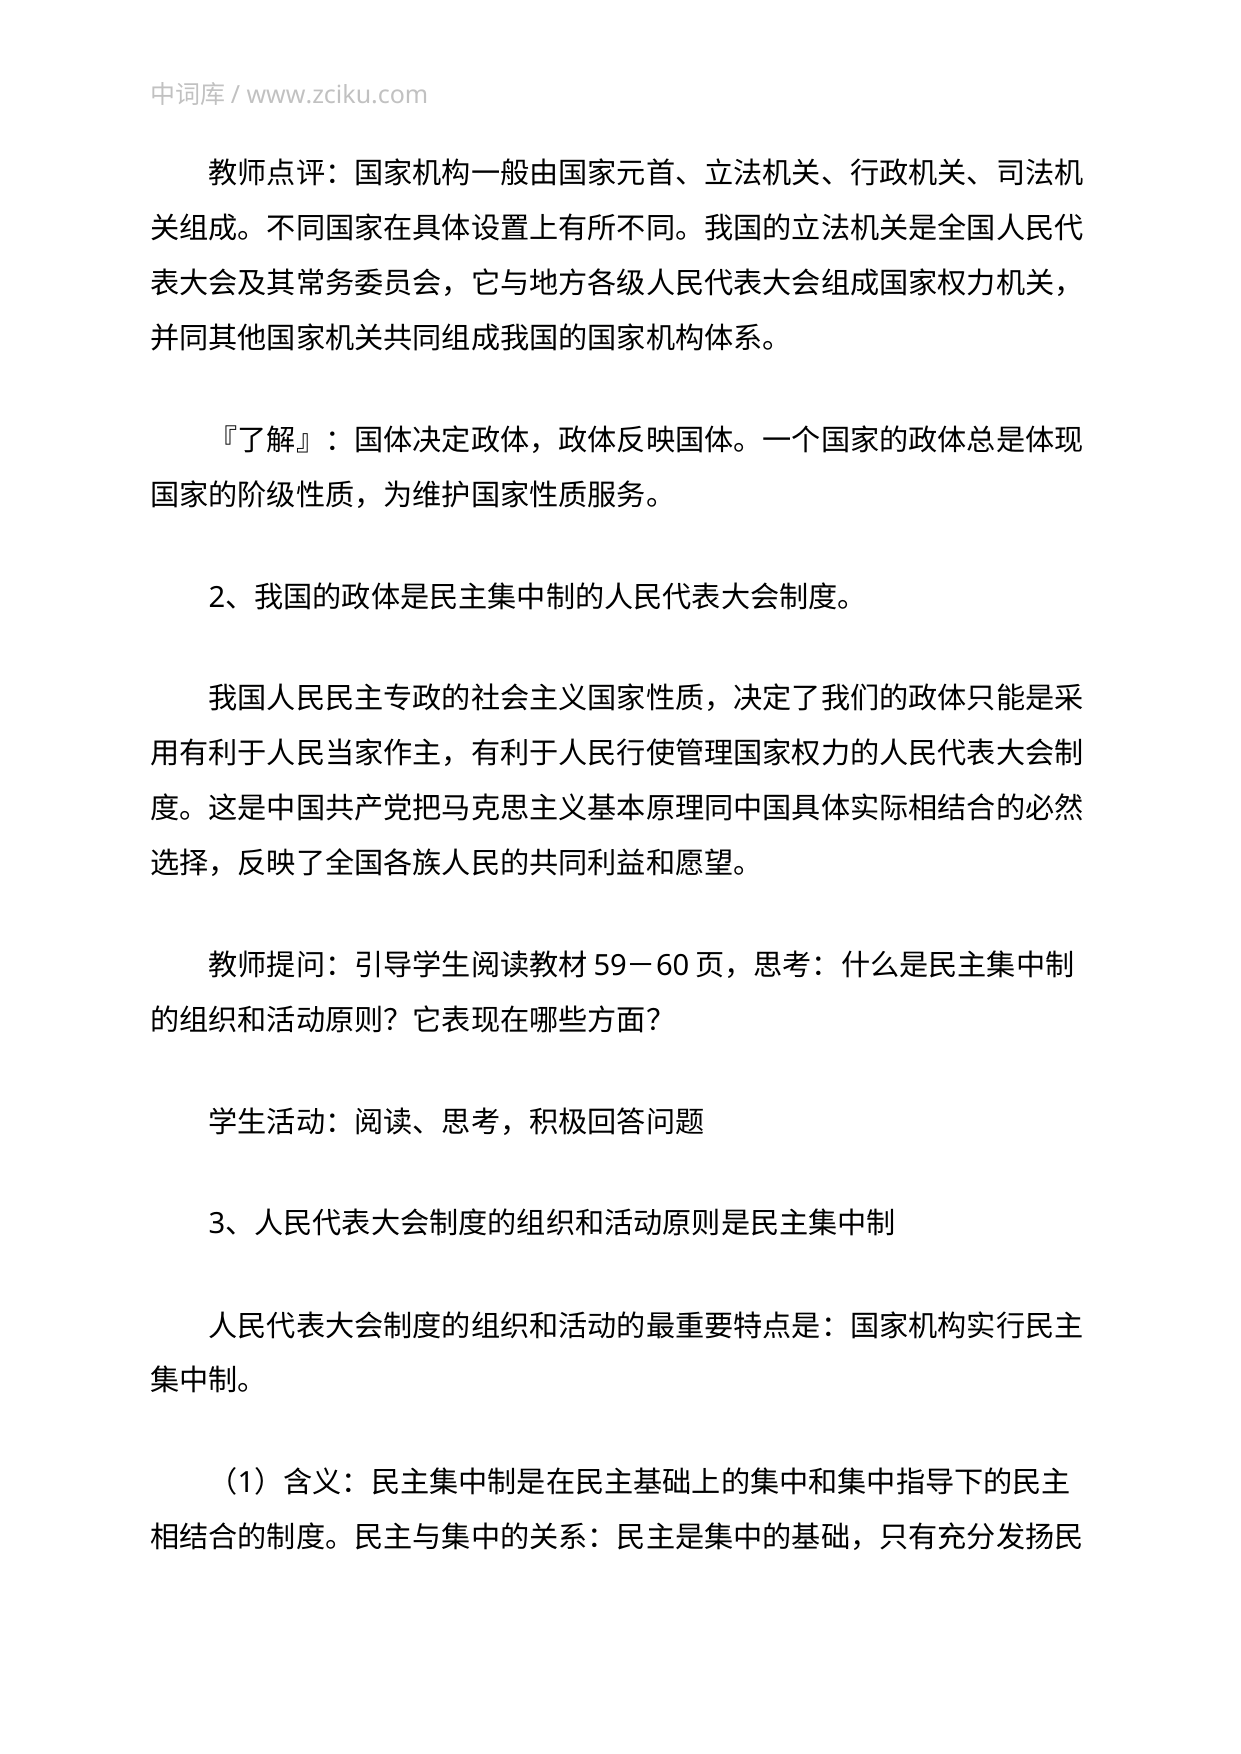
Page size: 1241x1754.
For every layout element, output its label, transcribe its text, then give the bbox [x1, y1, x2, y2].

text 教师点评：国家机构一般由国家元首、立法机关、行政机关、司法机关组成。不同国家在具体设置上有所不同。我国的立法机关是全国人民代表大会及其常务委员会，它与地方各级人民代表大会组成国家权力机关，并同其他国家机关共同组成我国的国家机构体系。 [150, 150, 1090, 357]
text 我国人民民主专政的社会主义国家性质，决定了我们的政体只能是采用有利于人民当家作主，有利于人民行使管理国家权力的人民代表大会制度。这是中国共产党把马克思主义基本原理同中国具体实际相结合的必然选择，反映了全国各族人民的共同利益和愿望。 [150, 675, 1090, 882]
text 人民代表大会制度的组织和活动的最重要特点是：国家机构实行民主集中制。 [150, 1302, 1090, 1399]
text 2、我国的政体是民主集中制的人民代表大会制度。 [150, 573, 1090, 616]
text 教师提问：引导学生阅读教材59－60页，思考：什么是民主集中制的组织和活动原则？它表现在哪些方面？ [150, 942, 1090, 1039]
text 学生活动：阅读、思考，积极回答问题 [150, 1098, 1090, 1141]
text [150, 1459, 1090, 1556]
text 『了解』：国体决定政体，政体反映国体。一个国家的政体总是体现国家的阶级性质，为维护国家性质服务。 [150, 416, 1090, 514]
text 3、人民代表大会制度的组织和活动原则是民主集中制 [150, 1200, 1090, 1242]
